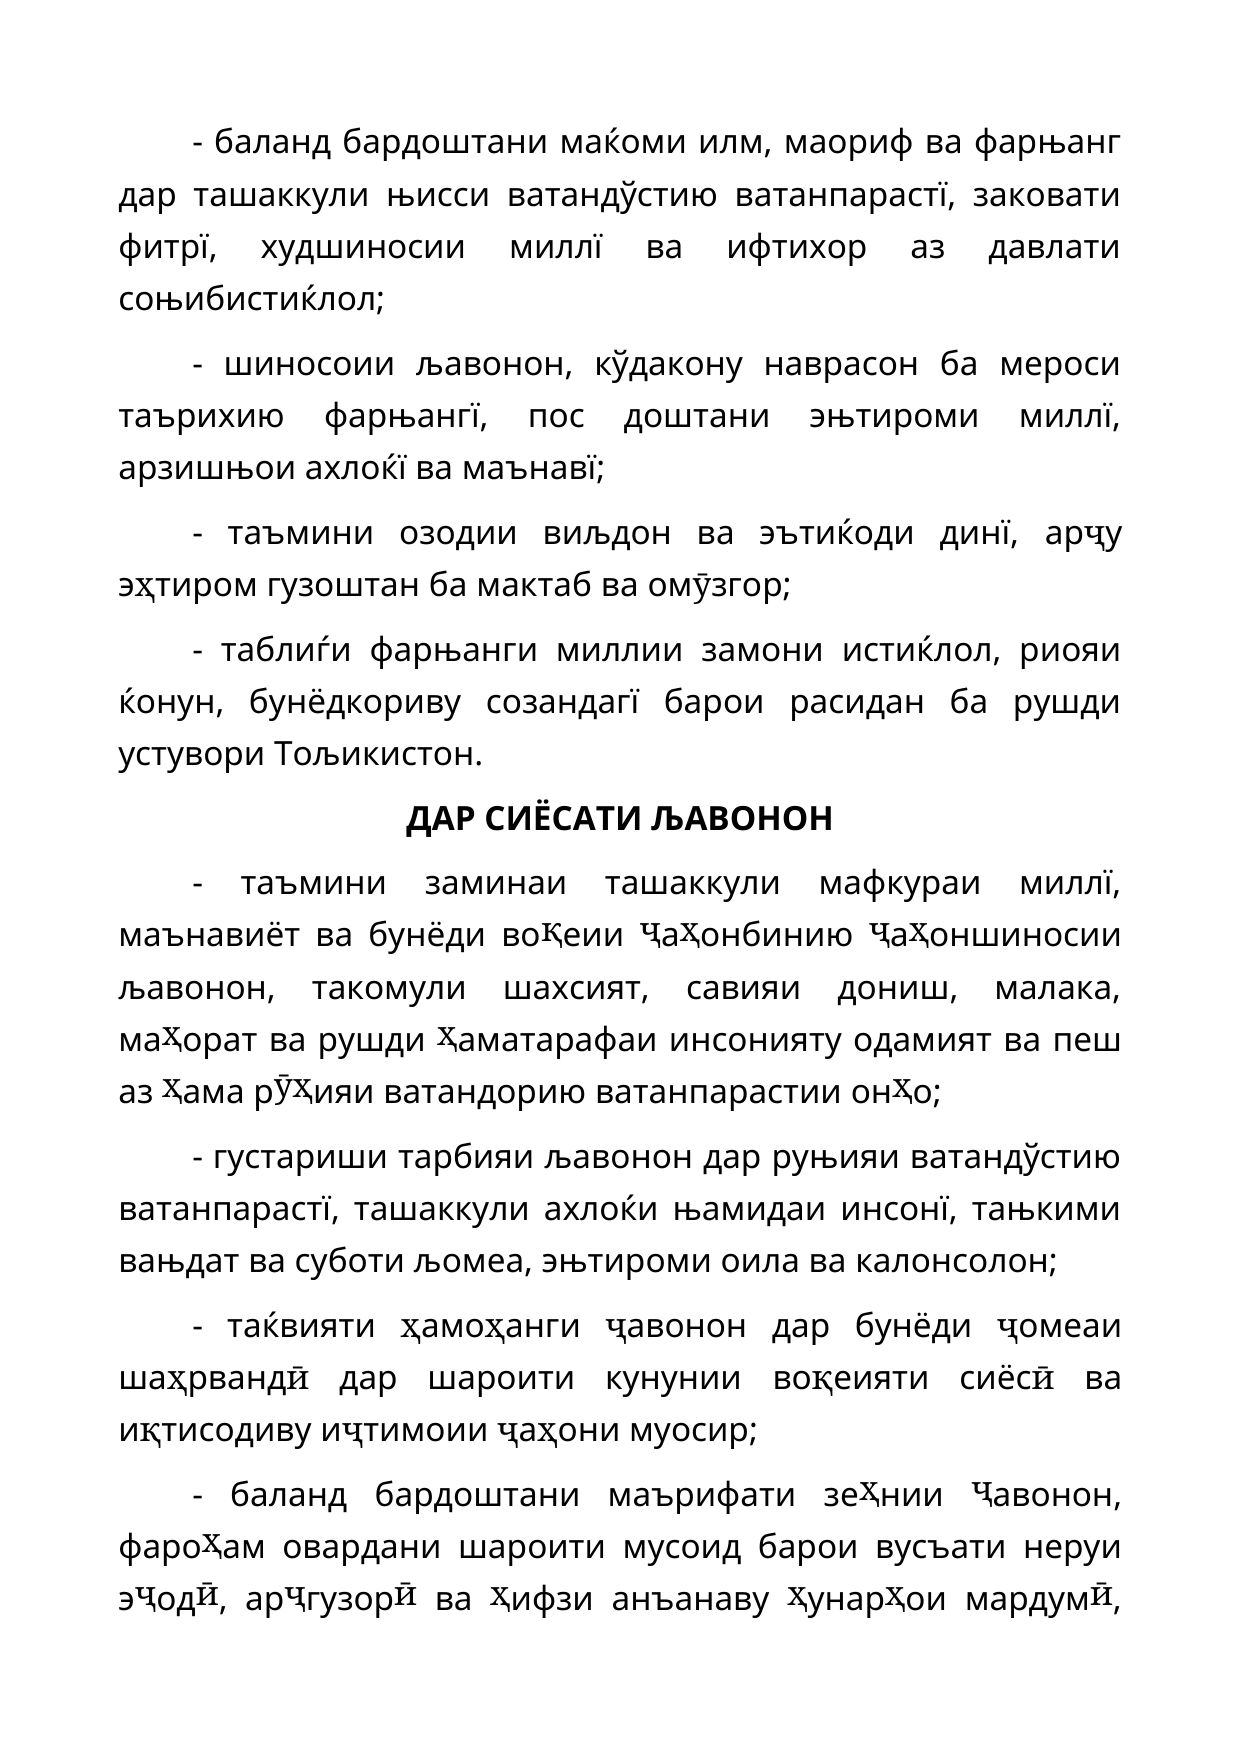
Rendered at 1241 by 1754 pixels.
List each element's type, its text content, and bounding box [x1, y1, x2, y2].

text - шиносоии љавонон, кўдакону наврасон ба мероси таърихию фарњангї, пос доштани эњтироми миллї, арзишњои ахлоќї ва маънавї; [118, 339, 1122, 489]
text - таблиѓи фарњанги миллии замони истиќлол, риояи ќонун, бунёдкориву созандагї барои расидан ба рушди устувори Тољикистон. [118, 625, 1122, 775]
text - баланд бардоштани маќоми илм, маориф ва фарњанг дар ташаккули њисси ватандўстию ватанпарастї, заковати фитрї, худшиносии миллї ва ифтихор аз давлати соњибистиќлол; [118, 118, 1122, 320]
text - густариши тарбияи љавонон дар руњияи ватандўстию ватанпарастї, ташаккули ахлоќи њамидаи инсонї, тањкими вањдат ва суботи љомеа, эњтироми оила ва калонсолон; [118, 1132, 1122, 1282]
text - таъмини заминаи ташаккули мафкураи миллї, маънавиёт ва бунёди воқеии ҷаҳонбинию ҷаҳоншиносии љавонон, такомули шахсият, савияи дониш, малака, маҳорат ва рушди ҳаматарафаи инсонияту одамият ва пеш аз ҳама рӯҳияи ватандорию ватанпарастии онҳо; [118, 859, 1122, 1113]
text - таќвияти ҳамоҳанги ҷавонон дар бунёди ҷомеаи шаҳрвандӣ дар шароити кунунии воқеияти сиёсӣ ва иқтисодиву иҷтимоии ҷаҳони муосир; [118, 1302, 1122, 1451]
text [118, 1471, 1122, 1620]
text ДАР СИЁСАТИ ЉАВОНОН [118, 794, 1122, 840]
text - таъмини озодии виљдон ва эътиќоди динї, арҷу эҳтиром гузоштан ба мактаб ва омӯзгор; [118, 508, 1122, 606]
